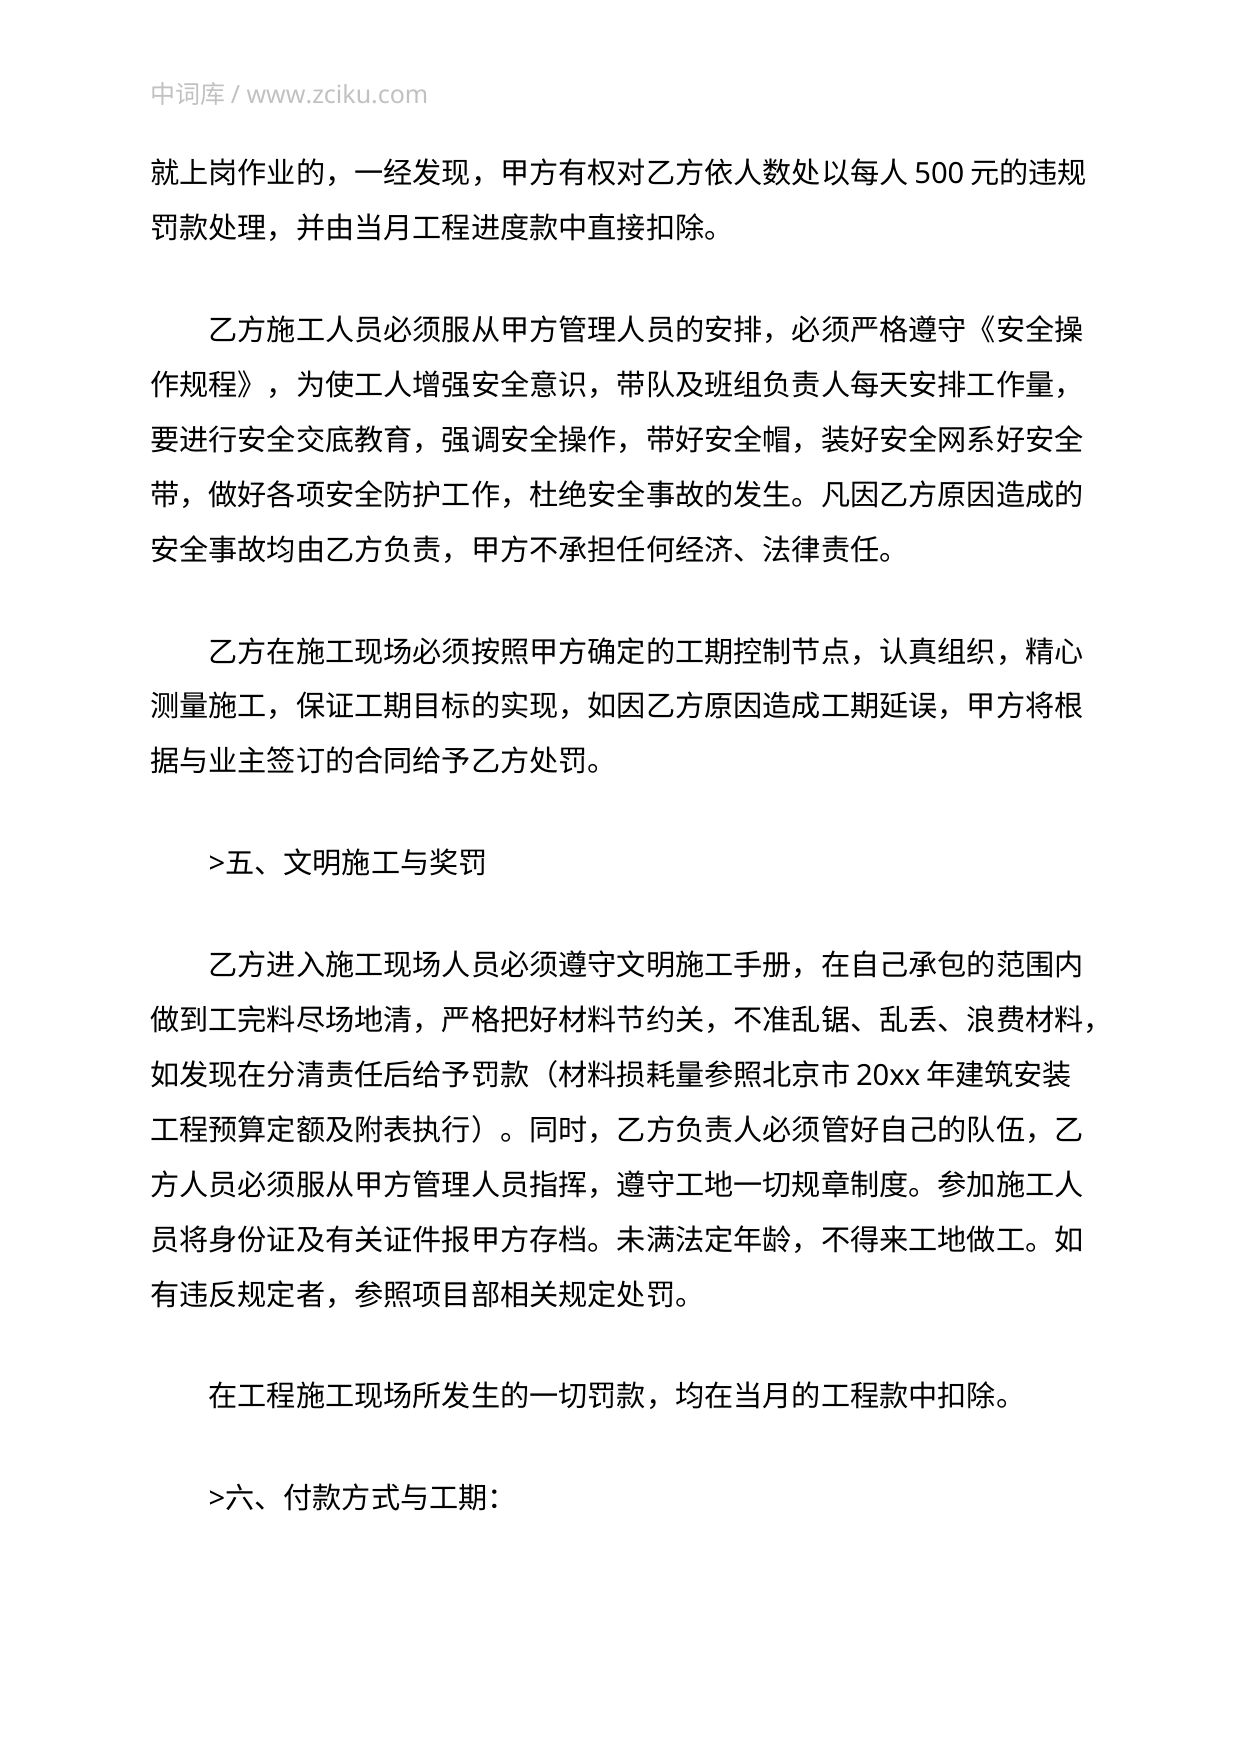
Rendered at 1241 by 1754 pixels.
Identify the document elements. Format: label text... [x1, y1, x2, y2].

text 乙方进入施工现场人员必须遵守文明施工手册，在自己承包的范围内做到工完料尽场地清，严格把好材料节约关，不准乱锯、乱丢、浪费材料，如发现在分清责任后给予罚款（材料损耗量参照北京市20xx年建筑安装工程预算定额及附表执行）。同时，乙方负责人必须管好自己的队伍，乙方人员必须服从甲方管理人员指挥，遵守工地一切规章制度。参加施工人员将身份证及有关证件报甲方存档。未满法定年龄，不得来工地做工。如有违反规定者，参照项目部相关规定处罚。 [150, 942, 1090, 1313]
text >六、付款方式与工期： [150, 1475, 1090, 1517]
text 在工程施工现场所发生的一切罚款，均在当月的工程款中扣除。 [150, 1373, 1090, 1415]
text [150, 150, 1090, 247]
text 乙方在施工现场必须按照甲方确定的工期控制节点，认真组织，精心测量施工，保证工期目标的实现，如因乙方原因造成工期延误，甲方将根据与业主签订的合同给予乙方处罚。 [150, 628, 1090, 780]
text 乙方施工人员必须服从甲方管理人员的安排，必须严格遵守《安全操作规程》，为使工人增强安全意识，带队及班组负责人每天安排工作量，要进行安全交底教育，强调安全操作，带好安全帽，装好安全网系好安全带，做好各项安全防护工作，杜绝安全事故的发生。凡因乙方原因造成的安全事故均由乙方负责，甲方不承担任何经济、法律责任。 [150, 307, 1090, 569]
text >五、文明施工与奖罚 [150, 840, 1090, 882]
